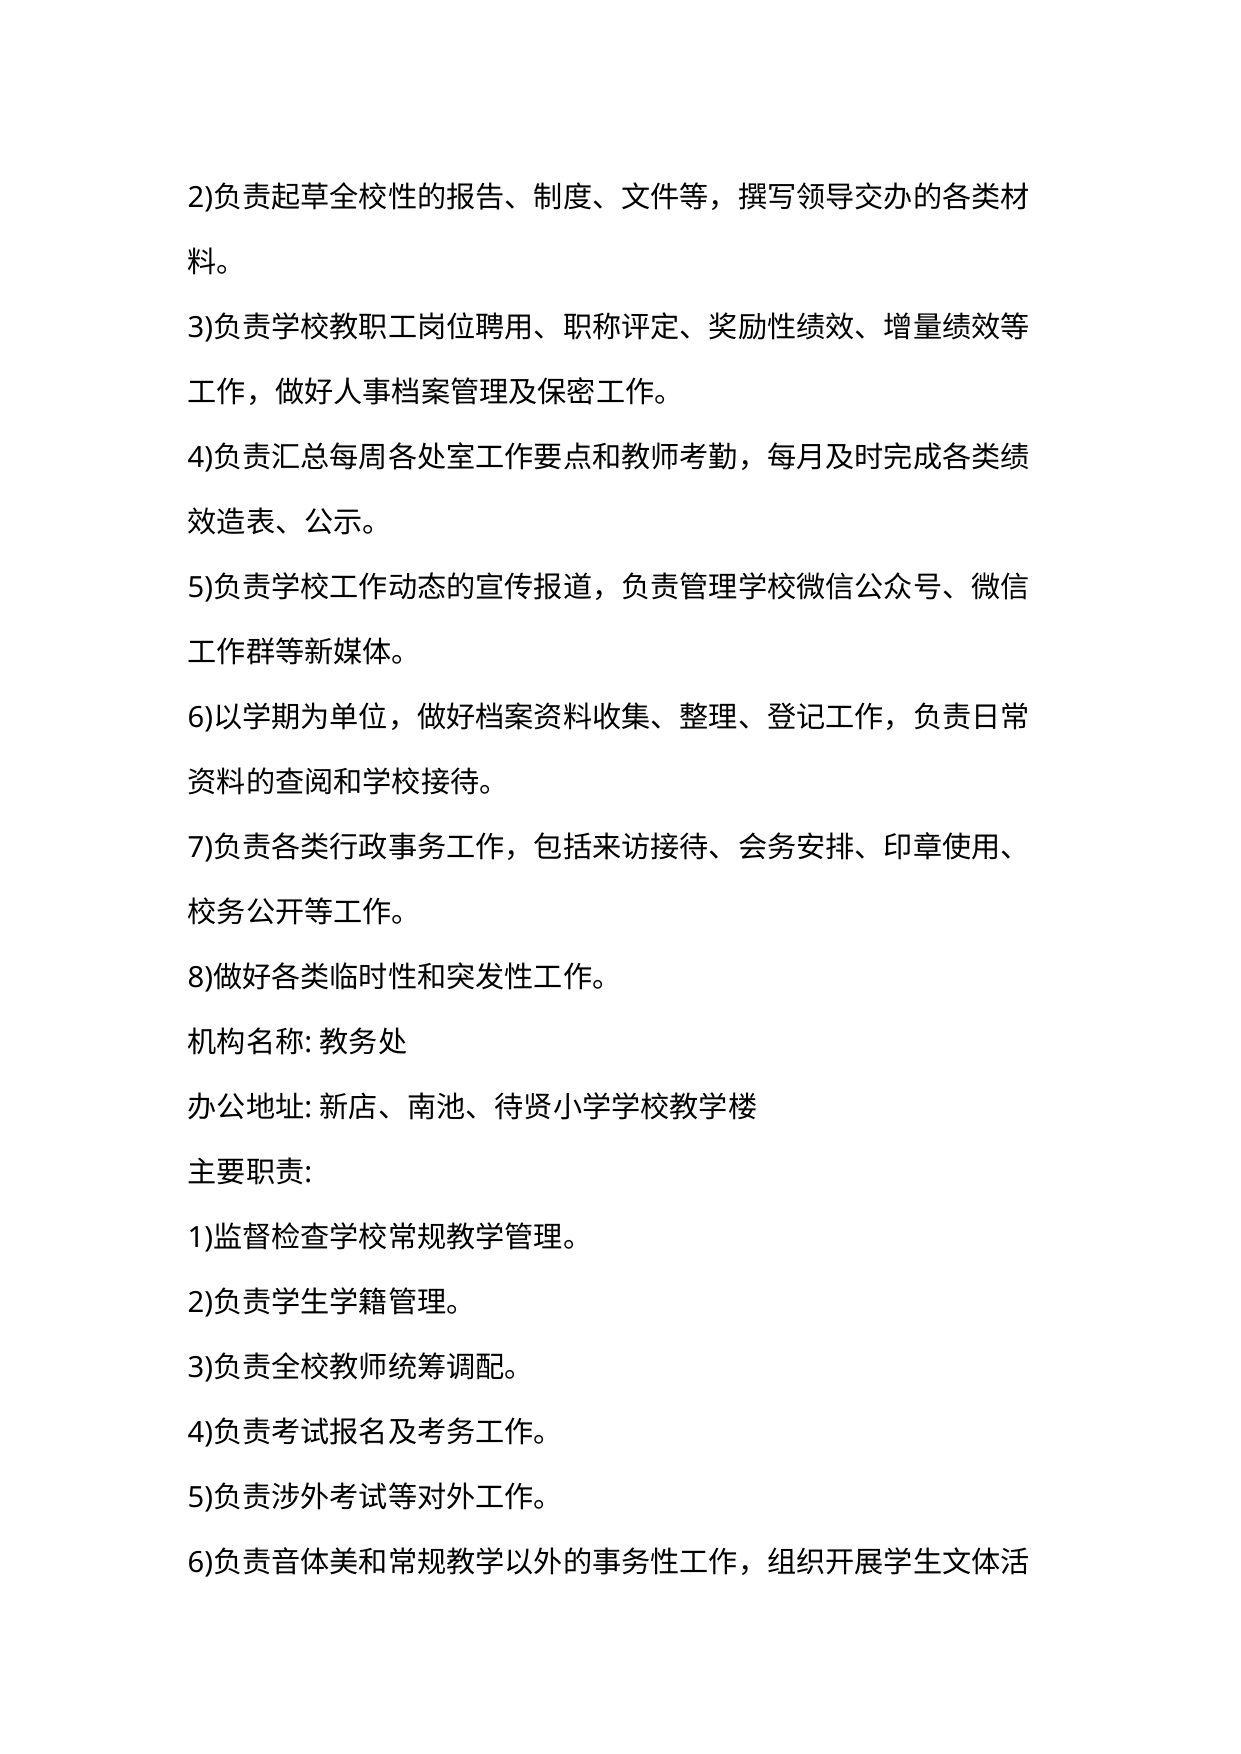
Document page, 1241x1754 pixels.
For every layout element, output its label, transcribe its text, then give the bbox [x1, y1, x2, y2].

text 5)负责涉外考试等对外工作。 [187, 1462, 1053, 1527]
text 机构名称: 教务处 [187, 1007, 1053, 1072]
text 2)负责学生学籍管理。 [187, 1267, 1053, 1332]
text 办公地址: 新店、南池、待贤小学学校教学楼 [187, 1072, 1053, 1137]
text 4)负责考试报名及考务工作。 [187, 1397, 1053, 1462]
text 主要职责: [187, 1137, 1053, 1202]
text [187, 1527, 1053, 1592]
text 5)负责学校工作动态的宣传报道，负责管理学校微信公众号、微信工作群等新媒体。 [187, 552, 1053, 682]
text 1)监督检查学校常规教学管理。 [187, 1202, 1053, 1267]
text 3)负责学校教职工岗位聘用、职称评定、奖励性绩效、增量绩效等工作，做好人事档案管理及保密工作。 [187, 292, 1053, 422]
text 3)负责全校教师统筹调配。 [187, 1332, 1053, 1397]
text 2)负责起草全校性的报告、制度、文件等，撰写领导交办的各类材料。 [187, 162, 1053, 292]
text 7)负责各类行政事务工作，包括来访接待、会务安排、印章使用、校务公开等工作。 [187, 812, 1053, 942]
text 8)做好各类临时性和突发性工作。 [187, 942, 1053, 1007]
text 4)负责汇总每周各处室工作要点和教师考勤，每月及时完成各类绩效造表、公示。 [187, 422, 1053, 552]
text 6)以学期为单位，做好档案资料收集、整理、登记工作，负责日常资料的查阅和学校接待。 [187, 682, 1053, 812]
